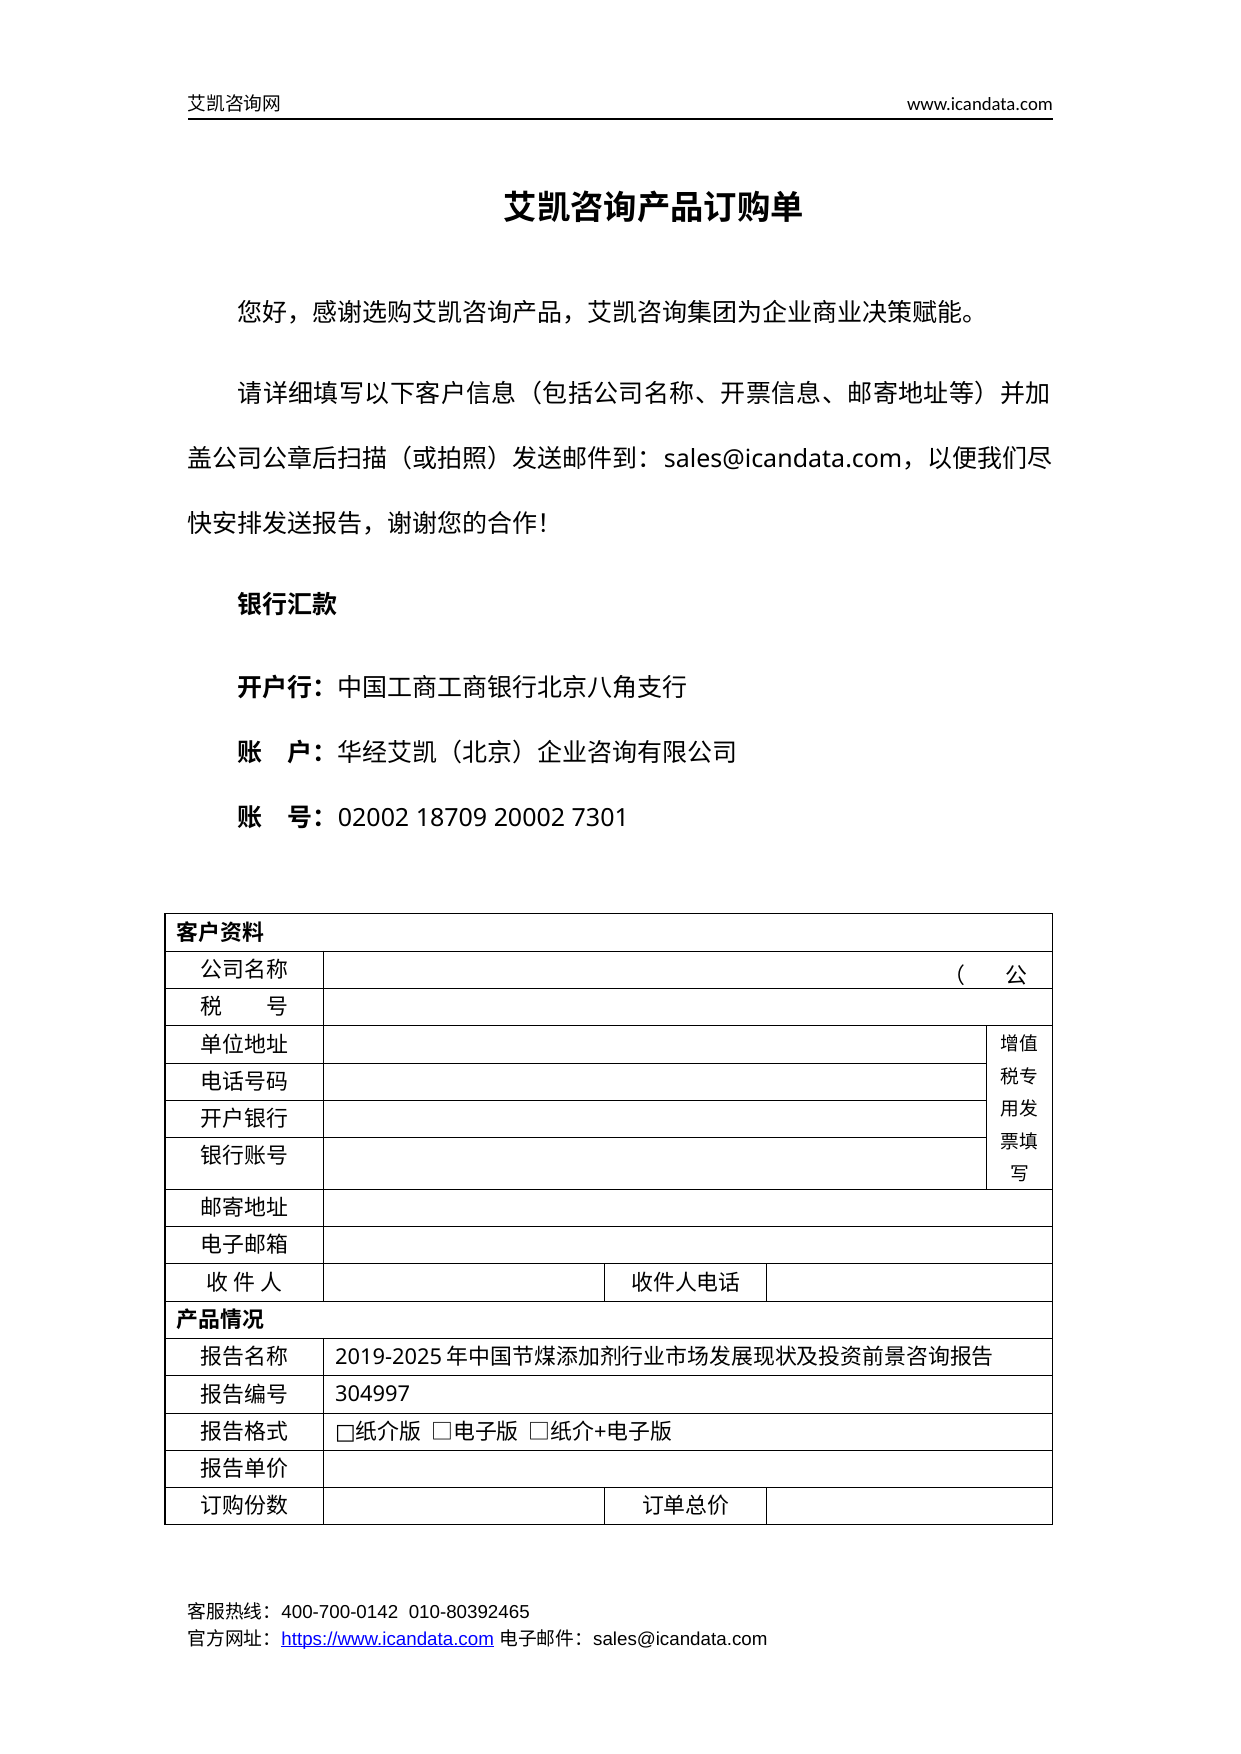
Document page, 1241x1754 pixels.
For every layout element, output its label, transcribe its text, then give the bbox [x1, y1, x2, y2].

table_cell 收件人电话 [605, 1264, 766, 1301]
table_cell 开户银行 [166, 1101, 323, 1137]
table_cell 电子邮箱 [166, 1227, 323, 1263]
table_cell [324, 952, 1052, 988]
text 您好，感谢选购艾凯咨询产品，艾凯咨询集团为企业商业决策赋能。 [187, 278, 1053, 343]
text 账 号：02002 18709 20002 7301 [187, 783, 1053, 848]
table_cell [324, 1227, 1052, 1263]
table_cell [324, 1451, 1052, 1487]
table_cell 公司名称 [166, 952, 323, 988]
table_cell 邮寄地址 [166, 1190, 323, 1226]
table_cell 电话号码 [166, 1064, 323, 1100]
table_cell 订购份数 [166, 1488, 323, 1524]
table_cell 订单总价 [605, 1488, 766, 1524]
table_header 客户资料 [166, 914, 1052, 951]
table_cell [767, 1488, 1052, 1524]
table_cell 增值税专用发票填写 [987, 1026, 1052, 1189]
table_cell [324, 989, 1052, 1025]
table_cell [324, 1026, 986, 1062]
table_cell 报告编号 [166, 1376, 323, 1412]
table_cell [324, 1138, 986, 1189]
table_cell [324, 1101, 986, 1137]
text 账 户：华经艾凯（北京）企业咨询有限公司 [187, 718, 1053, 783]
table_cell [324, 1190, 1052, 1226]
table_cell 报告格式 [166, 1414, 323, 1450]
table_cell 产品情况 [166, 1302, 1052, 1338]
table_cell 报告单价 [166, 1451, 323, 1487]
table_cell □纸介版 □电子版 □纸介+电子版 [324, 1414, 1052, 1450]
text 请详细填写以下客户信息（包括公司名称、开票信息、邮寄地址等）并加盖公司公章后扫描（或拍照）发送邮件到：sales@icandata.com，以便我们尽快安排发送报告，谢谢您的合作！ [187, 359, 1053, 554]
table_cell 收 件 人 [166, 1264, 323, 1301]
table_cell 2019-2025年中国节煤添加剂行业市场发展现状及投资前景咨询报告 [324, 1339, 1052, 1375]
table_cell 银行账号 [166, 1138, 323, 1189]
table_cell 税 号 [166, 989, 323, 1025]
text 艾凯咨询产品订购单 [187, 172, 1053, 237]
table_cell 单位地址 [166, 1026, 323, 1062]
table_cell [324, 1264, 604, 1301]
table_cell 报告名称 [166, 1339, 323, 1375]
table_cell [324, 1488, 604, 1524]
table_cell [767, 1264, 1052, 1301]
table_cell [324, 1064, 986, 1100]
text 开户行：中国工商工商银行北京八角支行 [187, 653, 1053, 718]
text 银行汇款 [187, 570, 1053, 635]
table_cell 304997 [324, 1376, 1052, 1412]
